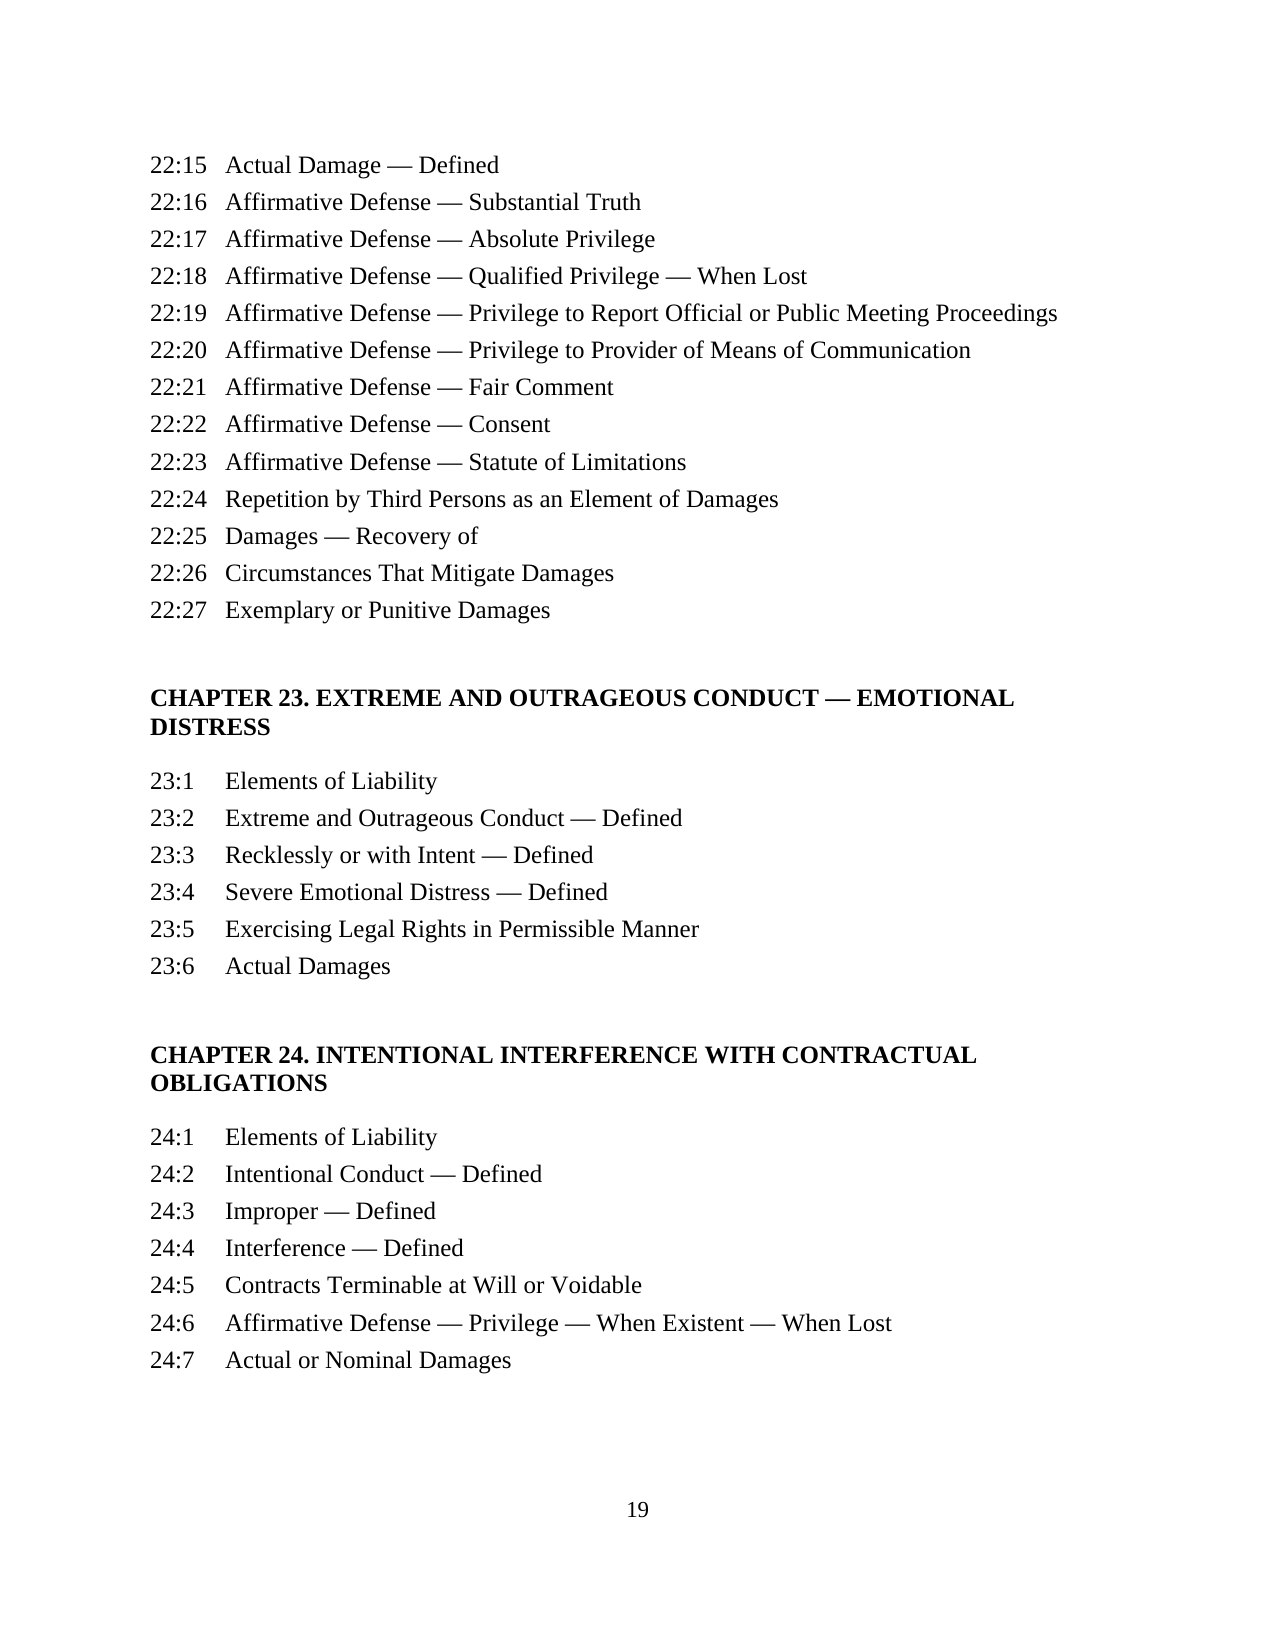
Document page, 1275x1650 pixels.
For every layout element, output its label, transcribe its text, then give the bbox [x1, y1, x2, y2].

text 22:25 Damages — Recovery of [150, 521, 1125, 549]
text 24:4 Interference — Defined [150, 1233, 1125, 1262]
text 24:3 Improper — Defined [150, 1196, 1125, 1225]
text 22:15 Actual Damage — Defined [150, 150, 1125, 179]
text 22:27 Exemplary or Punitive Damages [150, 595, 1125, 624]
text 24:6 Affirmative Defense — Privilege — When Existent — When Lost [150, 1308, 1125, 1336]
text 23:2 Extreme and Outrageous Conduct — Defined [150, 803, 1125, 832]
subtitle CHAPTER 24. INTENTIONAL INTERFERENCE WITH CONTRACTUAL OBLIGATIONS [150, 1040, 1125, 1097]
text 22:17 Affirmative Defense — Absolute Privilege [150, 224, 1125, 253]
text 22:23 Affirmative Defense — Statute of Limitations [150, 447, 1125, 475]
subtitle CHAPTER 23. EXTREME AND OUTRAGEOUS CONDUCT — EMOTIONAL DISTRESS [150, 683, 1125, 741]
text 22:18 Affirmative Defense — Qualified Privilege — When Lost [150, 261, 1125, 290]
text 22:26 Circumstances That Mitigate Damages [150, 558, 1125, 587]
text 23:3 Recklessly or with Intent — Defined [150, 840, 1125, 869]
text 23:4 Severe Emotional Distress — Defined [150, 877, 1125, 906]
text 24:5 Contracts Terminable at Will or Voidable [150, 1271, 1125, 1299]
text 22:21 Affirmative Defense — Fair Comment [150, 372, 1125, 401]
text 24:7 Actual or Nominal Damages [150, 1345, 1125, 1373]
text 23:5 Exercising Legal Rights in Permissible Manner [150, 914, 1125, 943]
text 22:24 Repetition by Third Persons as an Element of Damages [150, 484, 1125, 512]
text 23:1 Elements of Liability [150, 766, 1125, 795]
text 22:22 Affirmative Defense — Consent [150, 409, 1125, 438]
text 22:19 Affirmative Defense — Privilege to Report Official or Public Meeting Proceedings [150, 298, 1125, 327]
text 24:1 Elements of Liability [150, 1122, 1125, 1151]
text 22:16 Affirmative Defense — Substantial Truth [150, 187, 1125, 216]
text 24:2 Intentional Conduct — Defined [150, 1159, 1125, 1188]
text 22:20 Affirmative Defense — Privilege to Provider of Means of Communication [150, 335, 1125, 364]
text 23:6 Actual Damages [150, 951, 1125, 980]
